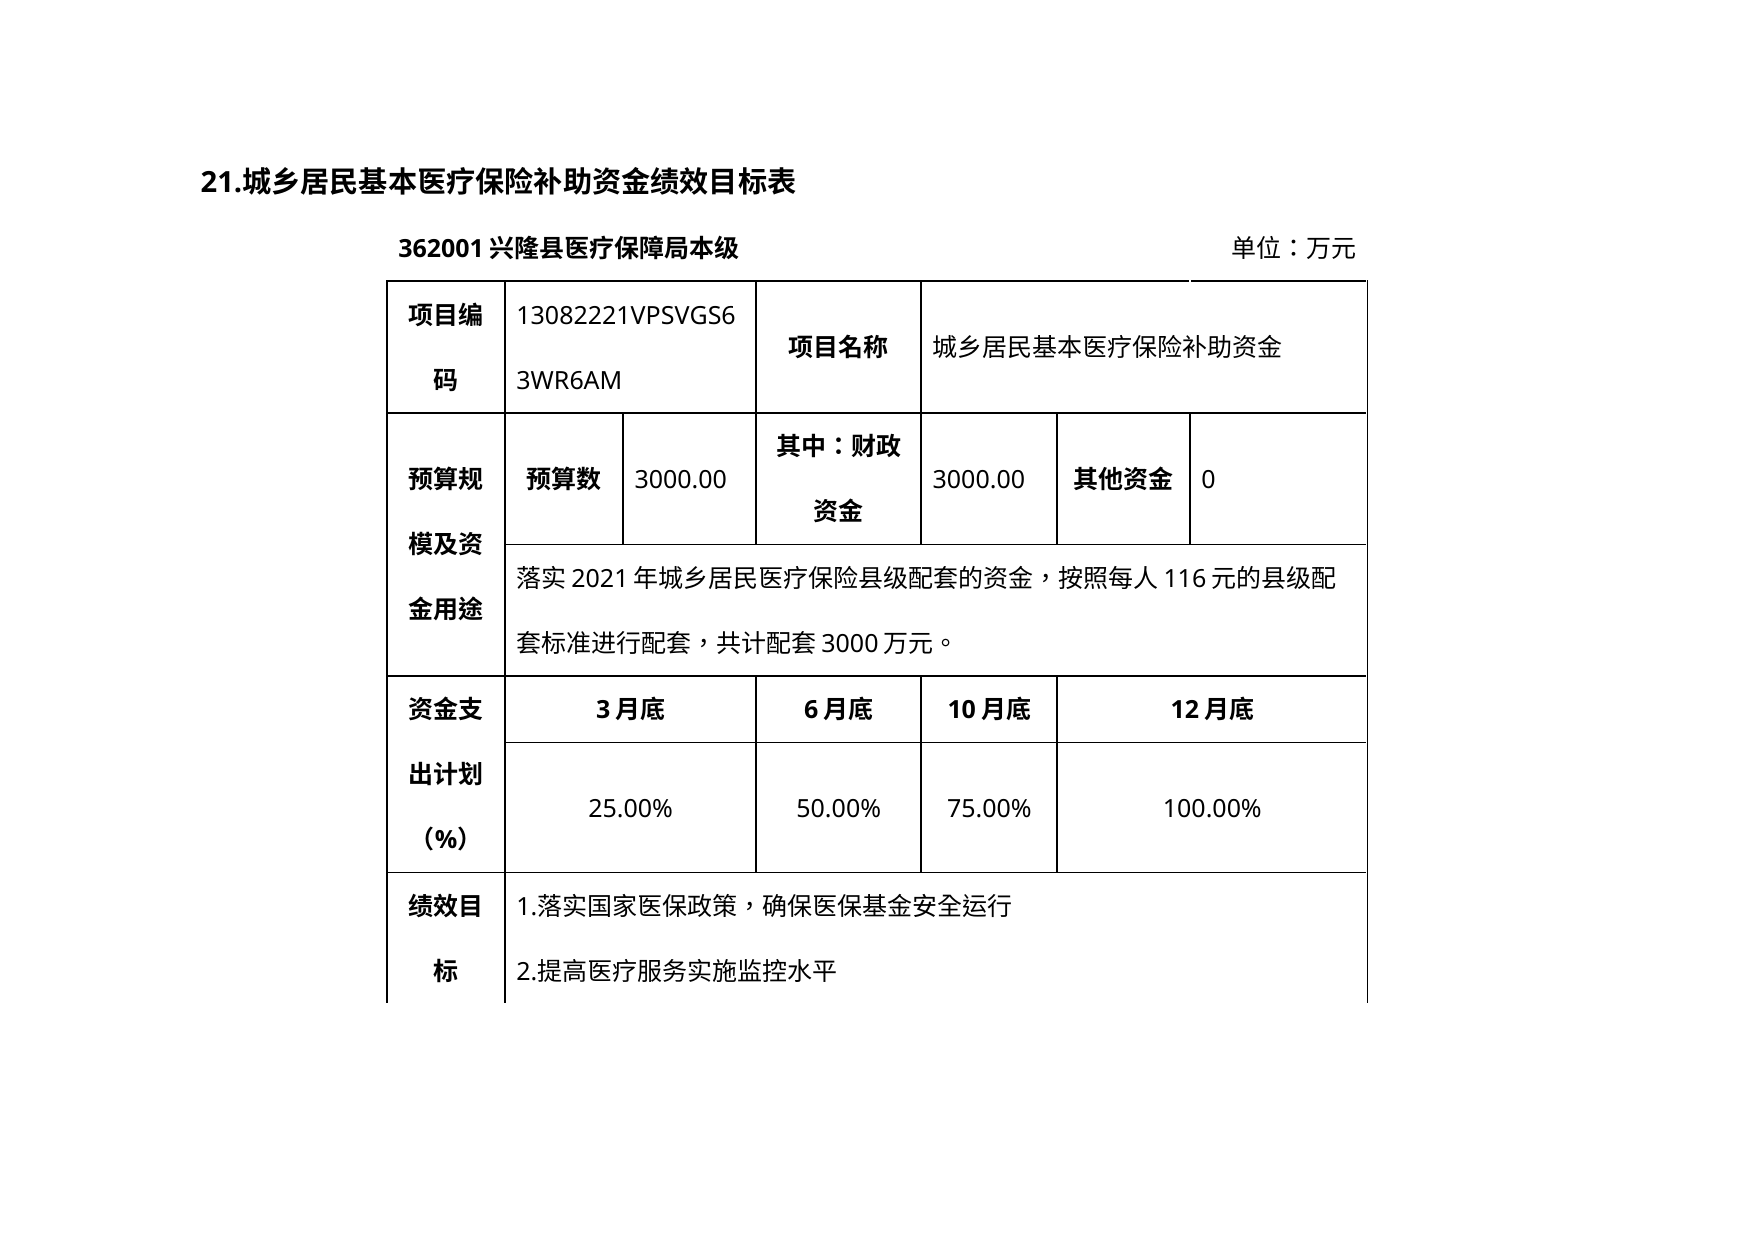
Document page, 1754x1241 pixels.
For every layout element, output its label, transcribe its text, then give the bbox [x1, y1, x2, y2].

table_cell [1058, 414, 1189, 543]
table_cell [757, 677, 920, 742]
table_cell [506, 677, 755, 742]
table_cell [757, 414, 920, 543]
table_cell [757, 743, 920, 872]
text 21.城乡居民基本医疗保险补助资金绩效目标表 [142, 149, 1612, 214]
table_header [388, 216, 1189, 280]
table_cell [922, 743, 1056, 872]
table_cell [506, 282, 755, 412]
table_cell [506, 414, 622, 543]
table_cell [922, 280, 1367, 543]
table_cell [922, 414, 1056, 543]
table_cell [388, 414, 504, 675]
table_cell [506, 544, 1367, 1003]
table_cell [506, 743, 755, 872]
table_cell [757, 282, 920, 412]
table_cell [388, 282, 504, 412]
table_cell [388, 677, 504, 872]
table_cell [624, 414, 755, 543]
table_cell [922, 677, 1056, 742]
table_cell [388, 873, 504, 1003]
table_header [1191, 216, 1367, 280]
